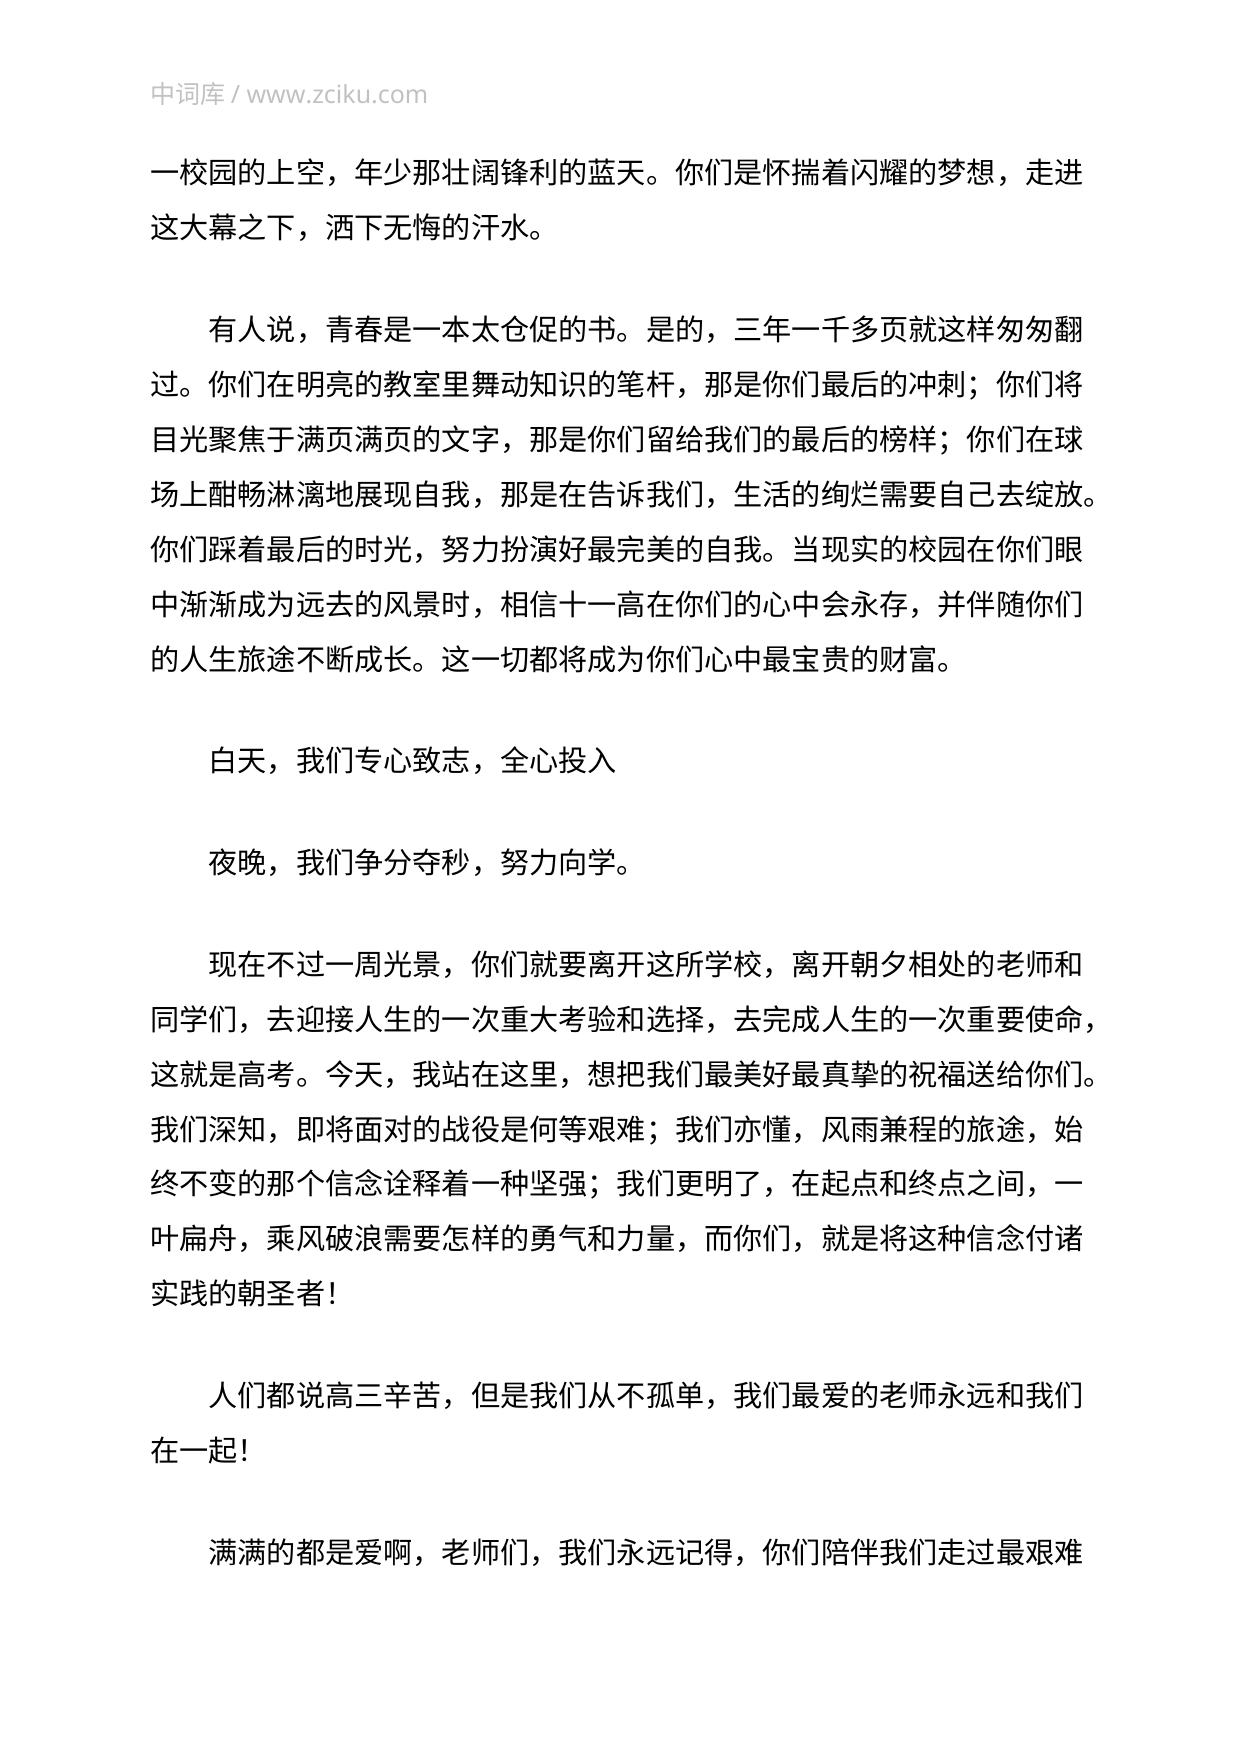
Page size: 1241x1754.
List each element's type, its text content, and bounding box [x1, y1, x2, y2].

text 夜晚，我们争分夺秒，努力向学。 [150, 839, 1090, 882]
text 人们都说高三辛苦，但是我们从不孤单，我们最爱的老师永远和我们在一起！ [150, 1372, 1090, 1470]
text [150, 150, 1090, 247]
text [150, 1529, 1090, 1571]
text 白天，我们专心致志，全心投入 [150, 738, 1090, 780]
text 现在不过一周光景，你们就要离开这所学校，离开朝夕相处的老师和同学们，去迎接人生的一次重大考验和选择，去完成人生的一次重要使命，这就是高考。今天，我站在这里，想把我们最美好最真挚的祝福送给你们。我们深知，即将面对的战役是何等艰难；我们亦懂，风雨兼程的旅途，始终不变的那个信念诠释着一种坚强；我们更明了，在起点和终点之间，一叶扁舟，乘风破浪需要怎样的勇气和力量，而你们，就是将这种信念付诸实践的朝圣者！ [150, 941, 1090, 1313]
text 有人说，青春是一本太仓促的书。是的，三年一千多页就这样匆匆翻过。你们在明亮的教室里舞动知识的笔杆，那是你们最后的冲刺；你们将目光聚焦于满页满页的文字，那是你们留给我们的最后的榜样；你们在球场上酣畅淋漓地展现自我，那是在告诉我们，生活的绚烂需要自己去绽放。你们踩着最后的时光，努力扮演好最完美的自我。当现实的校园在你们眼中渐渐成为远去的风景时，相信十一高在你们的心中会永存，并伴随你们的人生旅途不断成长。这一切都将成为你们心中最宝贵的财富。 [150, 307, 1090, 678]
